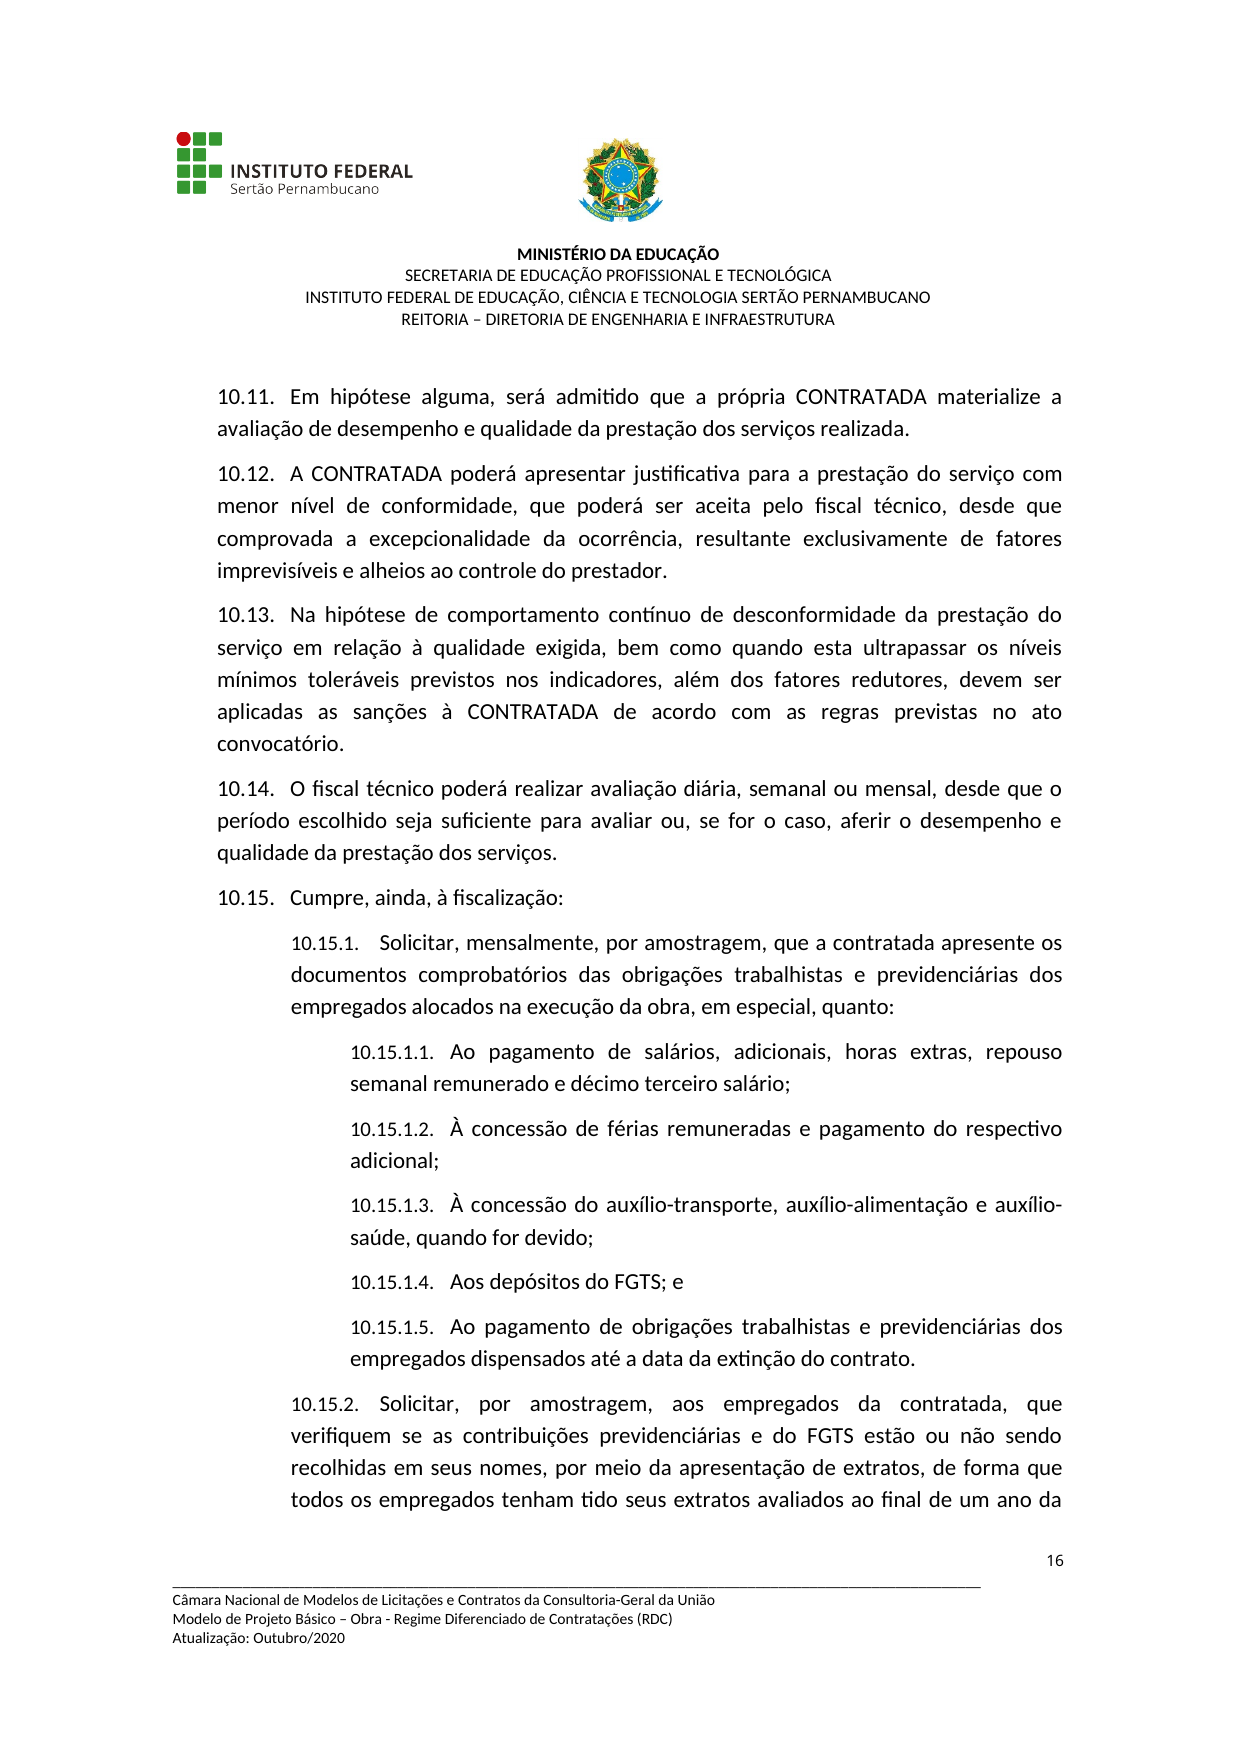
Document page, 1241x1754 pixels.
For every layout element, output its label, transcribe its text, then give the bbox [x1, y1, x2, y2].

list Aos depósitos do FGTS; e [350, 1267, 1064, 1295]
list À concessão de férias remuneradas e pagamento do respectivo adicional; [350, 1114, 1064, 1174]
list Ao pagamento de obrigações trabalhistas e previdenciárias dos empregados dispensados até a data da extinção do contrato. [350, 1312, 1064, 1372]
picture [176, 132, 413, 194]
list A CONTRATADA poderá apresentar justificativa para a prestação do serviço com menor nível de conformidade, que poderá ser aceita pelo fiscal técnico, desde que comprovada a excepcionalidade da ocorrência, resultante exclusivamente de fatores imprevisíveis e alheios ao controle do prestador. [217, 459, 1064, 584]
list Cumpre, ainda, à fiscalização: [217, 883, 1064, 911]
picture [578, 138, 663, 222]
list Na hipótese de comportamento contínuo de desconformidade da prestação do serviço em relação à qualidade exigida, bem como quando esta ultrapassar os níveis mínimos toleráveis previstos nos indicadores, além dos fatores redutores, devem ser aplicadas as sanções à CONTRATADA de acordo com as regras previstas no ato convocatório. [217, 601, 1064, 757]
list À concessão do auxílio-transporte, auxílio-alimentação e auxílio-saúde, quando for devido; [350, 1191, 1064, 1251]
list Solicitar, mensalmente, por amostragem, que a contratada apresente os documentos comprobatórios das obrigações trabalhistas e previdenciárias dos empregados alocados na execução da obra, em especial, quanto: [291, 928, 1064, 1020]
list Em hipótese alguma, será admitido que a própria CONTRATADA materialize a avaliação de desempenho e qualidade da prestação dos serviços realizada. [217, 382, 1064, 443]
list Ao pagamento de salários, adicionais, horas extras, repouso semanal remunerado e décimo terceiro salário; [350, 1037, 1064, 1097]
list O fiscal técnico poderá realizar avaliação diária, semanal ou mensal, desde que o período escolhido seja suficiente para avaliar ou, se for o caso, aferir o desempenho e qualidade da prestação dos serviços. [217, 774, 1064, 866]
